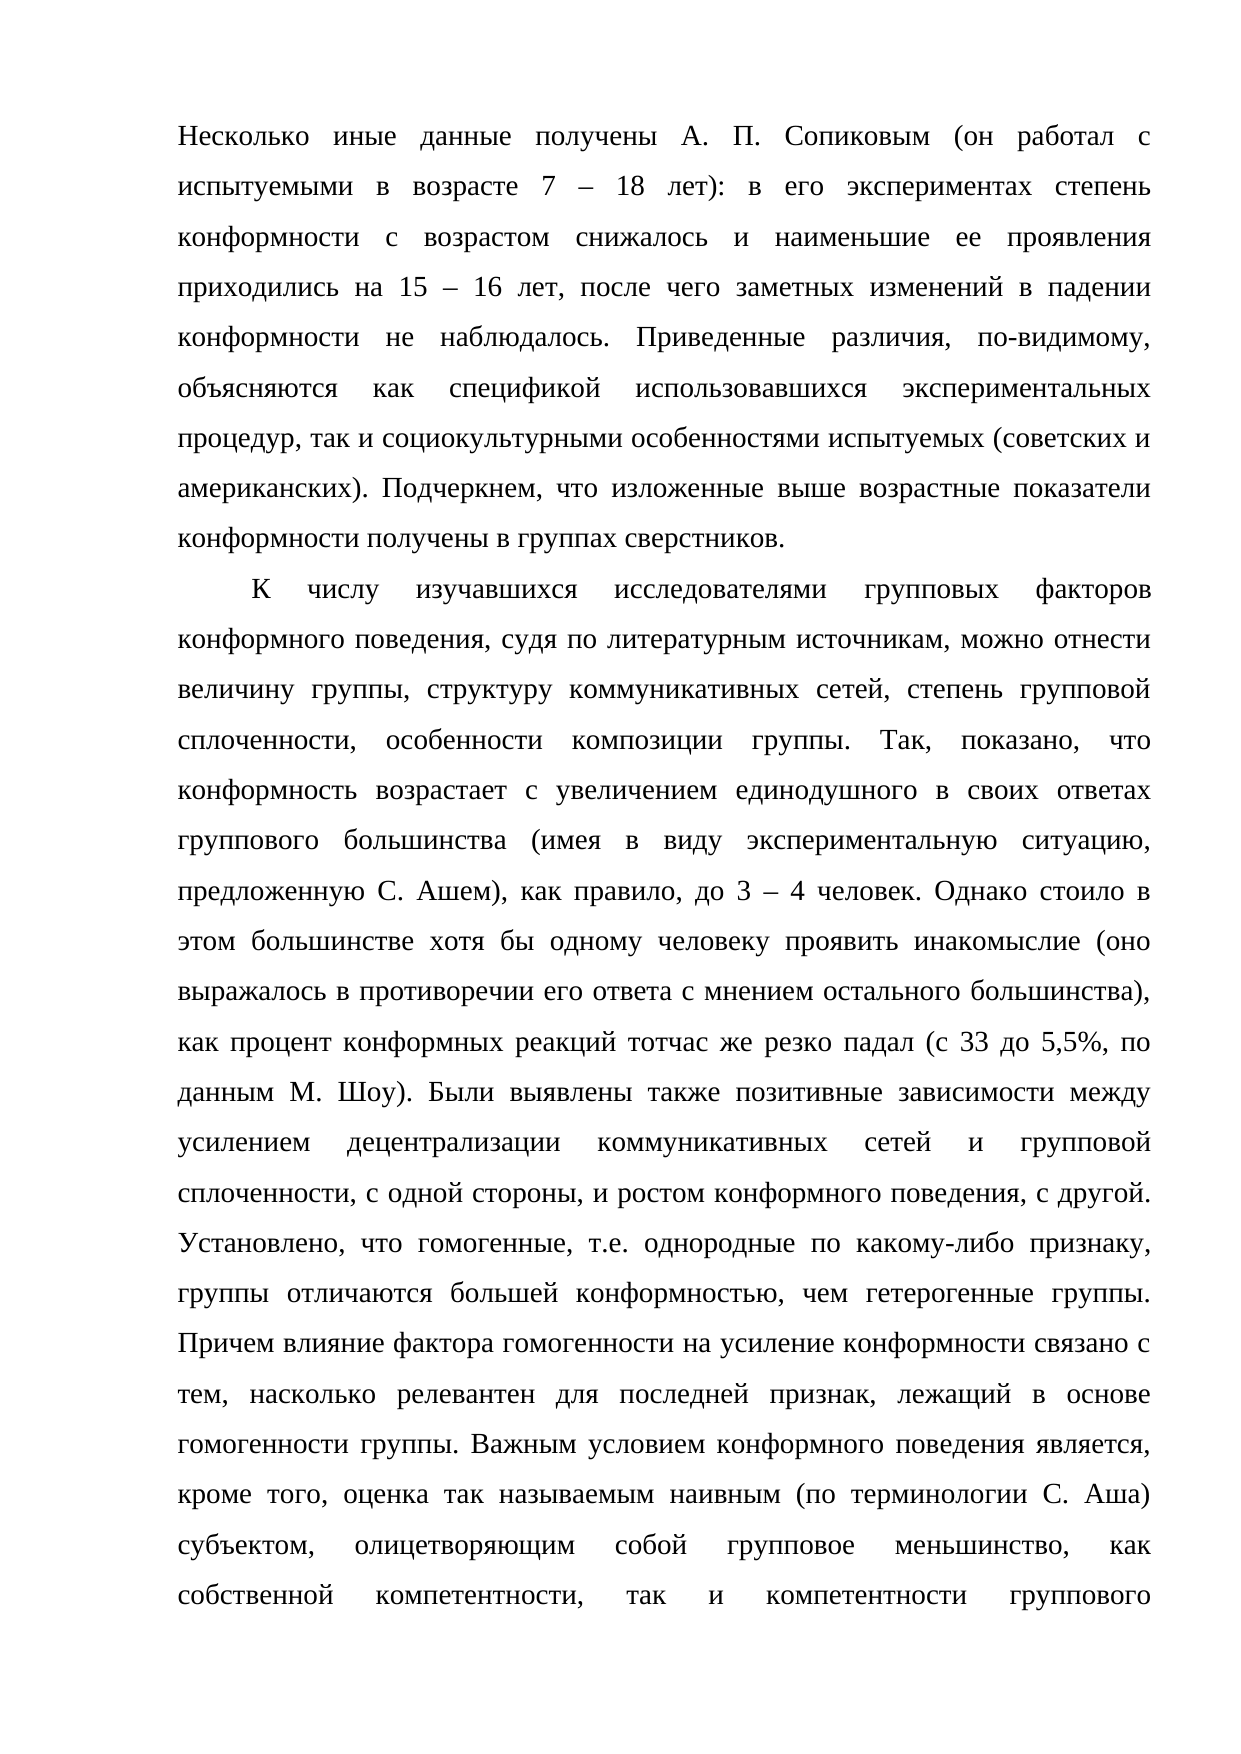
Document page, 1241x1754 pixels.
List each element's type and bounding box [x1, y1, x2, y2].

text [177, 571, 1152, 1611]
text [177, 118, 1152, 554]
